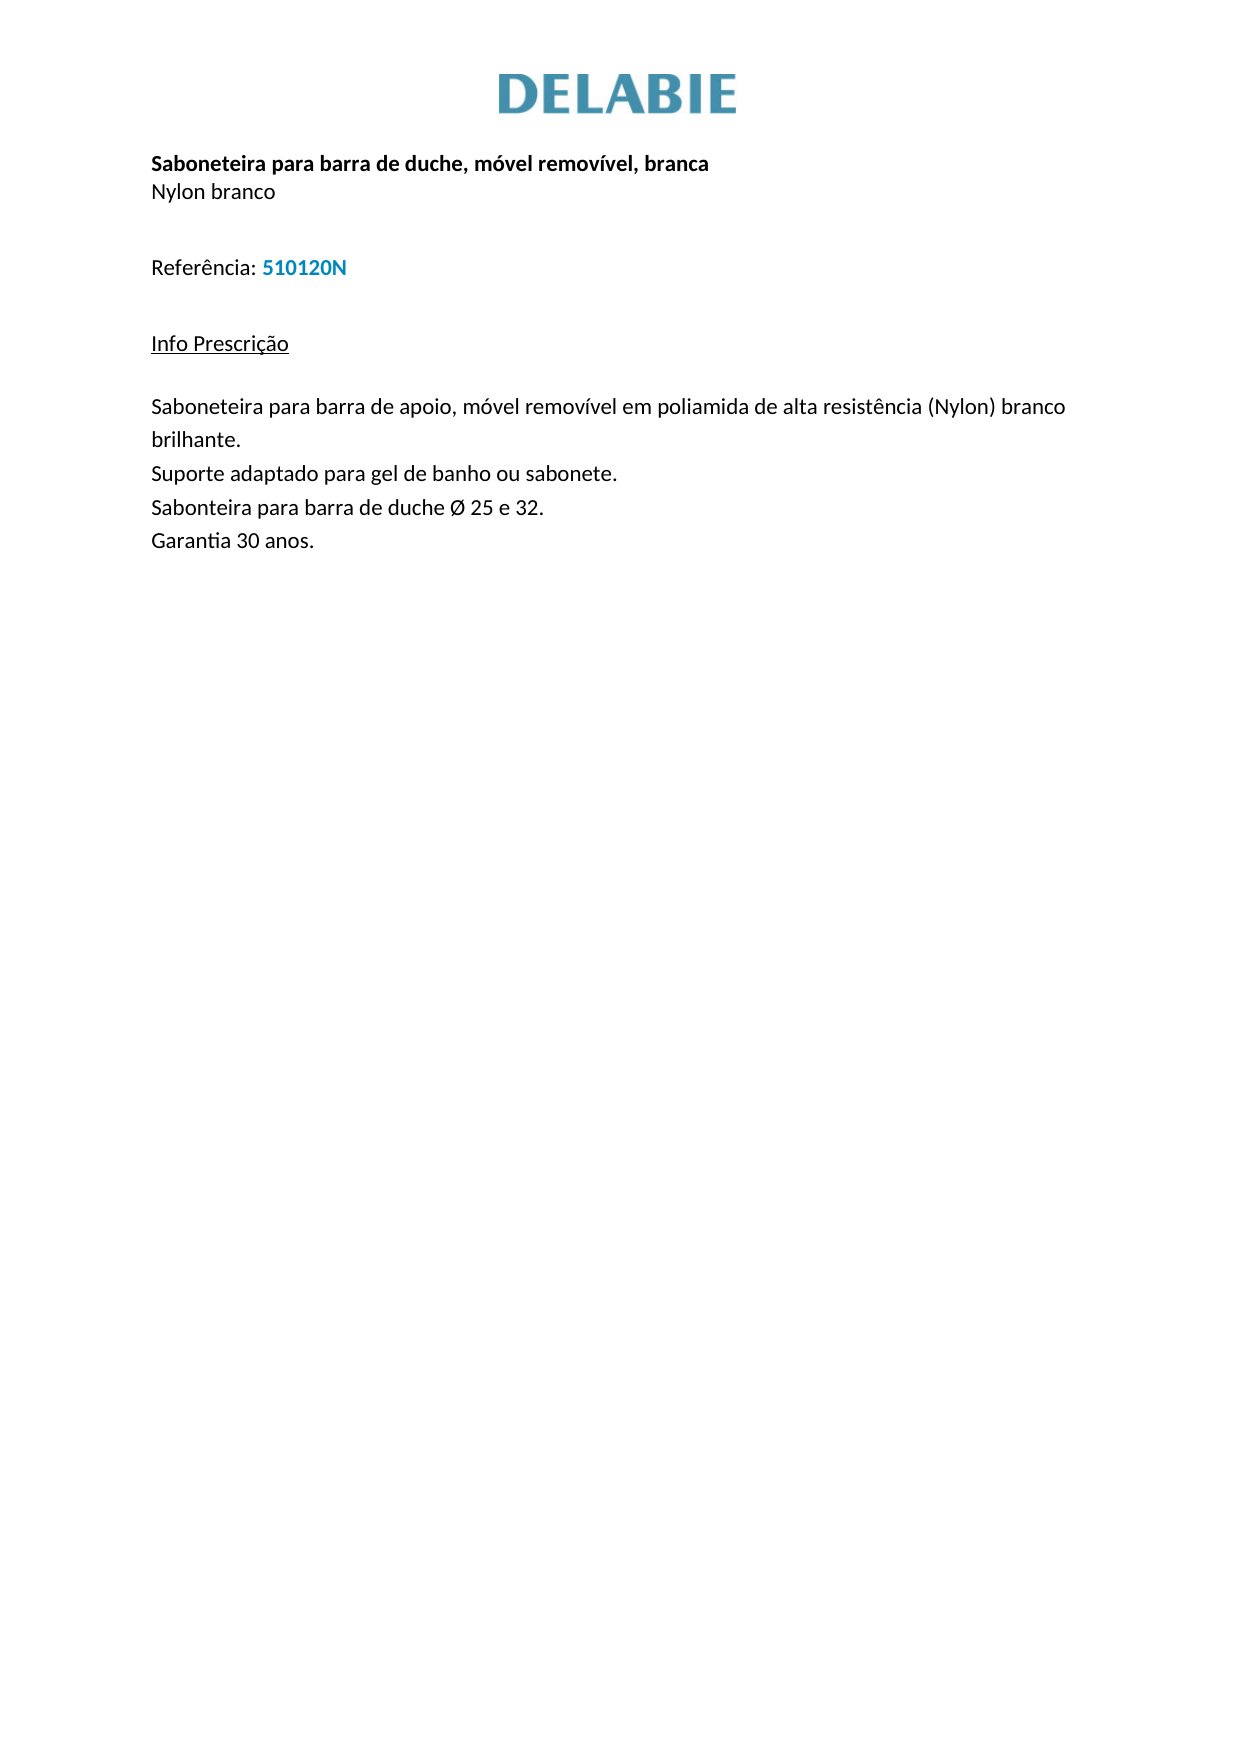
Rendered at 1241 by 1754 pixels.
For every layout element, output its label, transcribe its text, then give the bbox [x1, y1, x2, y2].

text Nylon branco [151, 177, 1084, 205]
text Sabonteira para barra de duche Ø 25 e 32. [151, 493, 1084, 521]
picture [497, 74, 738, 114]
text Info Prescrição [151, 329, 1084, 357]
text Saboneteira para barra de apoio, móvel removível em poliamida de alta resistência (Nylon) branco brilhante. [151, 392, 1084, 453]
text Referência: 510120N [151, 253, 1084, 281]
text Garantia 30 anos. [151, 526, 1084, 554]
text Saboneteira para barra de duche, móvel removível, branca [151, 149, 1084, 177]
text Suporte adaptado para gel de banho ou sabonete. [151, 459, 1084, 487]
